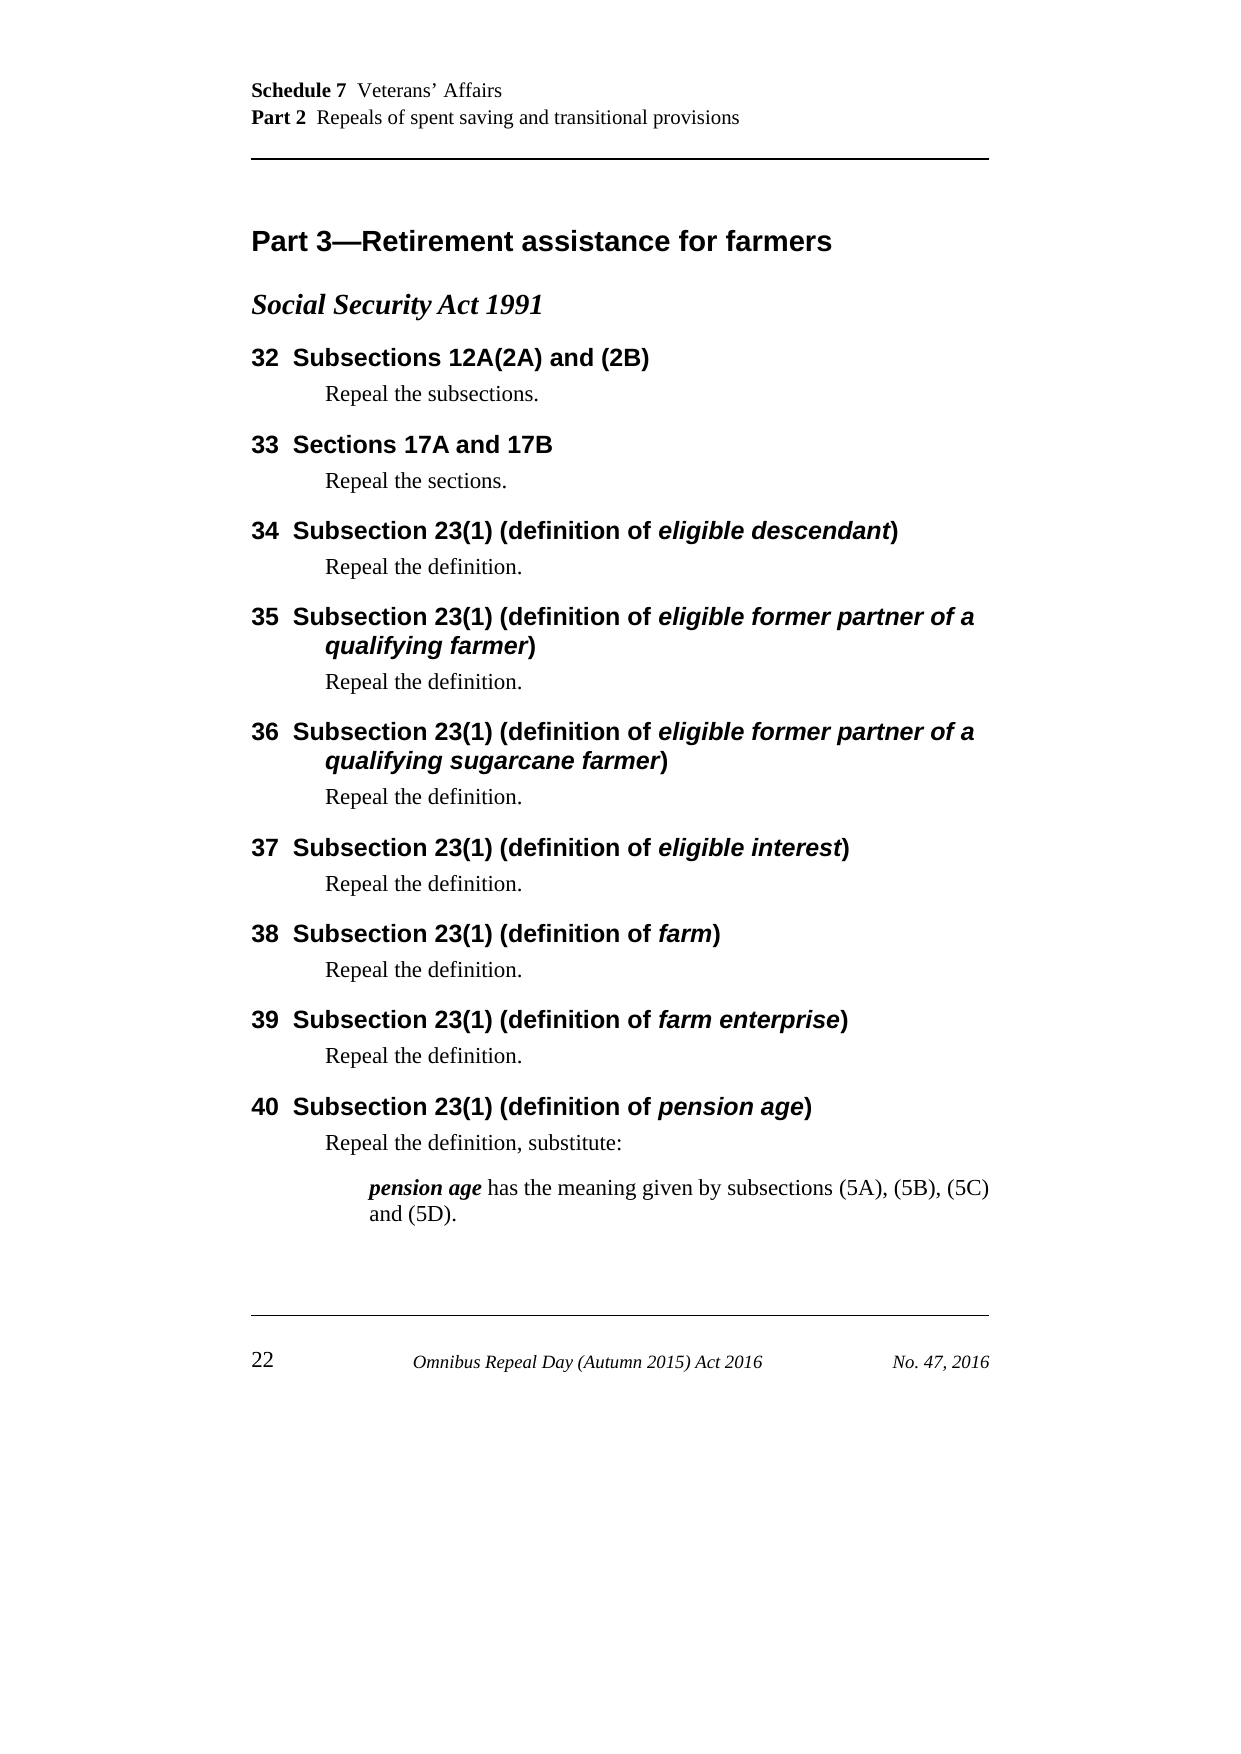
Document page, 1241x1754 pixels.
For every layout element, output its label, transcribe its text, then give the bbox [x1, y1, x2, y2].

text 37 Subsection 23(1) (definition of eligible interest) [251, 832, 989, 861]
text 38 Subsection 23(1) (definition of farm) [251, 919, 989, 948]
text 35 Subsection 23(1) (definition of eligible former partner of a qualifying farmer) [251, 602, 989, 660]
text 40 Subsection 23(1) (definition of pension age) [251, 1092, 989, 1120]
text 34 Subsection 23(1) (definition of eligible descendant) [251, 516, 989, 545]
text Social Security Act 1991 [251, 287, 989, 320]
text Repeal the definition. [325, 869, 989, 896]
text Repeal the definition. [325, 1042, 989, 1069]
text 39 Subsection 23(1) (definition of farm enterprise) [251, 1005, 989, 1034]
text Repeal the definition. [325, 553, 989, 579]
text pension age has the meaning given by subsections (5A), (5B), (5C) and (5D). [369, 1174, 989, 1226]
text 32 Subsections 12A(2A) and (2B) [251, 343, 989, 372]
text 33 Sections 17A and 17B [251, 429, 989, 458]
text Repeal the subsections. [325, 380, 989, 407]
text Repeal the definition. [325, 956, 989, 982]
text Repeal the definition. [325, 668, 989, 694]
text Repeal the definition. [325, 783, 989, 809]
text Repeal the sections. [325, 467, 989, 493]
text Part 3—Retirement assistance for farmers [251, 224, 989, 258]
text 36 Subsection 23(1) (definition of eligible former partner of a qualifying sugarcane farmer) [251, 717, 989, 775]
text Repeal the definition, substitute: [325, 1129, 989, 1155]
